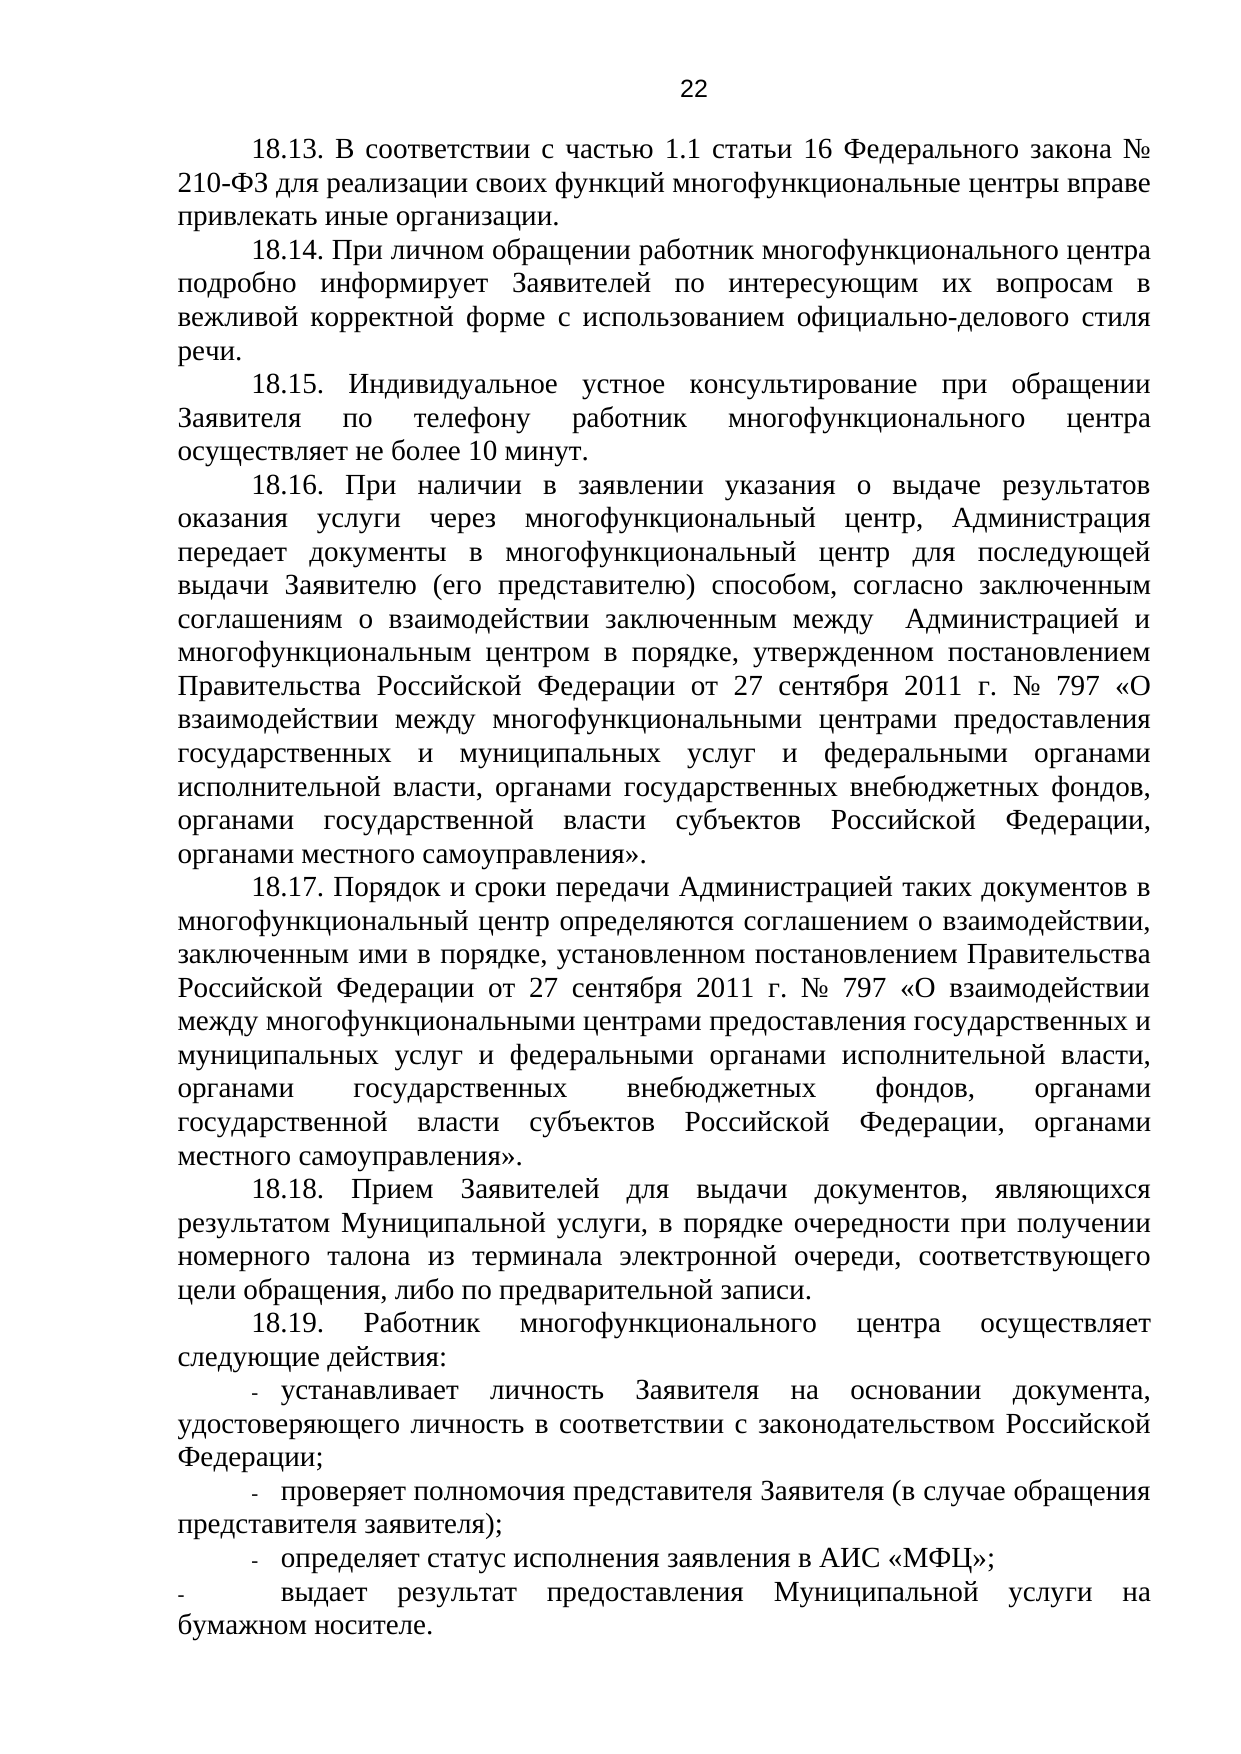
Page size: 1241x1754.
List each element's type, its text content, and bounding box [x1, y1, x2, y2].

list устанавливает личность Заявителя на основании документа, удостоверяющего личность в соответствии с законодательством Российской Федерации; [177, 1372, 1152, 1473]
list проверяет полномочия представителя Заявителя (в случае обращения представителя заявителя); [177, 1473, 1152, 1540]
list определяет статус исполнения заявления в АИС «МФЦ»; [177, 1540, 1152, 1574]
text 18.19. Работник многофункционального центра осуществляет следующие действия: [177, 1305, 1152, 1372]
text 18.18. Прием Заявителей для выдачи документов, являющихся результатом Муниципальной услуги, в порядке очередности при получении номерного талона из терминала электронной очереди, соответствующего цели обращения, либо по предварительной записи. [177, 1171, 1152, 1305]
text 18.17. Порядок и сроки передачи Администрацией таких документов в многофункциональный центр определяются соглашением о взаимодействии, заключенным ими в порядке, установленном постановлением Правительства Российской Федерации от 27 сентября 2011 г. № 797 «О взаимодействии между многофункциональными центрами предоставления государственных и муниципальных услуг и федеральными органами исполнительной власти, органами государственных внебюджетных фондов, органами государственной власти субъектов Российской Федерации, органами местного самоуправления». [177, 869, 1152, 1171]
text 18.15. Индивидуальное устное консультирование при обращении Заявителя по телефону работник многофункционального центра осуществляет не более 10 минут. [177, 366, 1152, 467]
text 18.14. При личном обращении работник многофункционального центра подробно информирует Заявителей по интересующим их вопросам в вежливой корректной форме с использованием официально-делового стиля речи. [177, 232, 1152, 366]
text 18.16. При наличии в заявлении указания о выдаче результатов оказания услуги через многофункциональный центр, Администрация передает документы в многофункциональный центр для последующей выдачи Заявителю (его представителю) способом, согласно заключенным соглашениям о взаимодействии заключенным между Администрацией и многофункциональным центром в порядке, утвержденном постановлением Правительства Российской Федерации от 27 сентября 2011 г. № 797 «О взаимодействии между многофункциональными центрами предоставления государственных и муниципальных услуг и федеральными органами исполнительной власти, органами государственных внебюджетных фондов, органами государственной власти субъектов Российской Федерации, органами местного самоуправления». [177, 467, 1152, 869]
text 18.13. В соответствии с частью 1.1 статьи 16 Федерального закона № 210-ФЗ для реализации своих функций многофункциональные центры вправе привлекать иные организации. [177, 131, 1152, 232]
list выдает результат предоставления Муниципальной услуги на бумажном носителе. [177, 1574, 1152, 1641]
